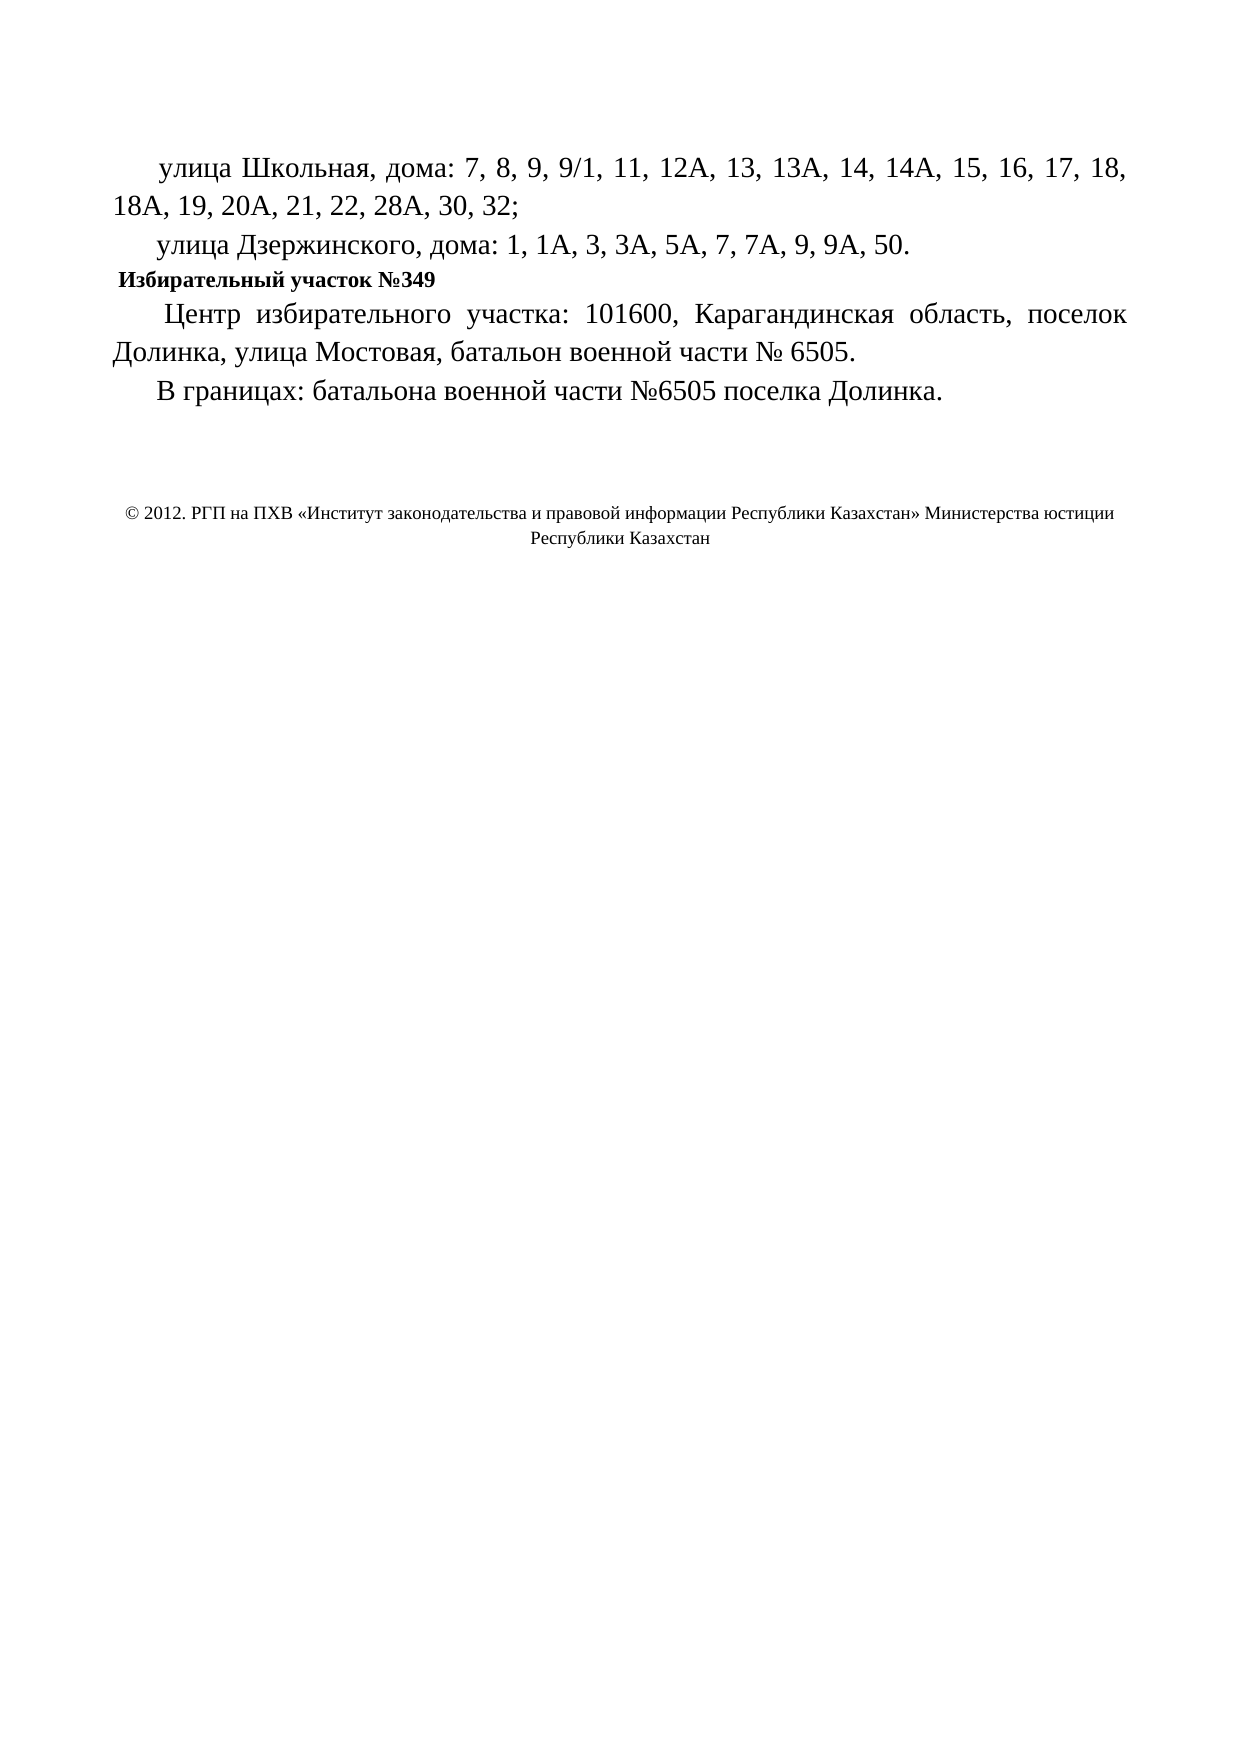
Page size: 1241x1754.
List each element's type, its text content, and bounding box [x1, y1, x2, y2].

text Центр избирательного участка: 101600, Карагандинская область, поселок Долинка, улица Мостовая, батальон военной части № 6505. [112, 296, 1128, 368]
text Избирательный участок №349 [112, 266, 1128, 292]
text улица Школьная, дома: 7, 8, 9, 9/1, 11, 12А, 13, 13А, 14, 14А, 15, 16, 17, 18, 18А, 19, 20А, 21, 22, 28А, 30, 32; [112, 150, 1128, 222]
text © 2012. РГП на ПХВ «Институт законодательства и правовой информации Республики Казахстан» Министерства юстиции Республики Казахстан [112, 502, 1128, 548]
text В границах: батальона военной части №6505 поселка Долинка. [112, 373, 1128, 406]
text улица Дзержинского, дома: 1, 1А, 3, 3А, 5А, 7, 7А, 9, 9А, 50. [112, 227, 1128, 261]
